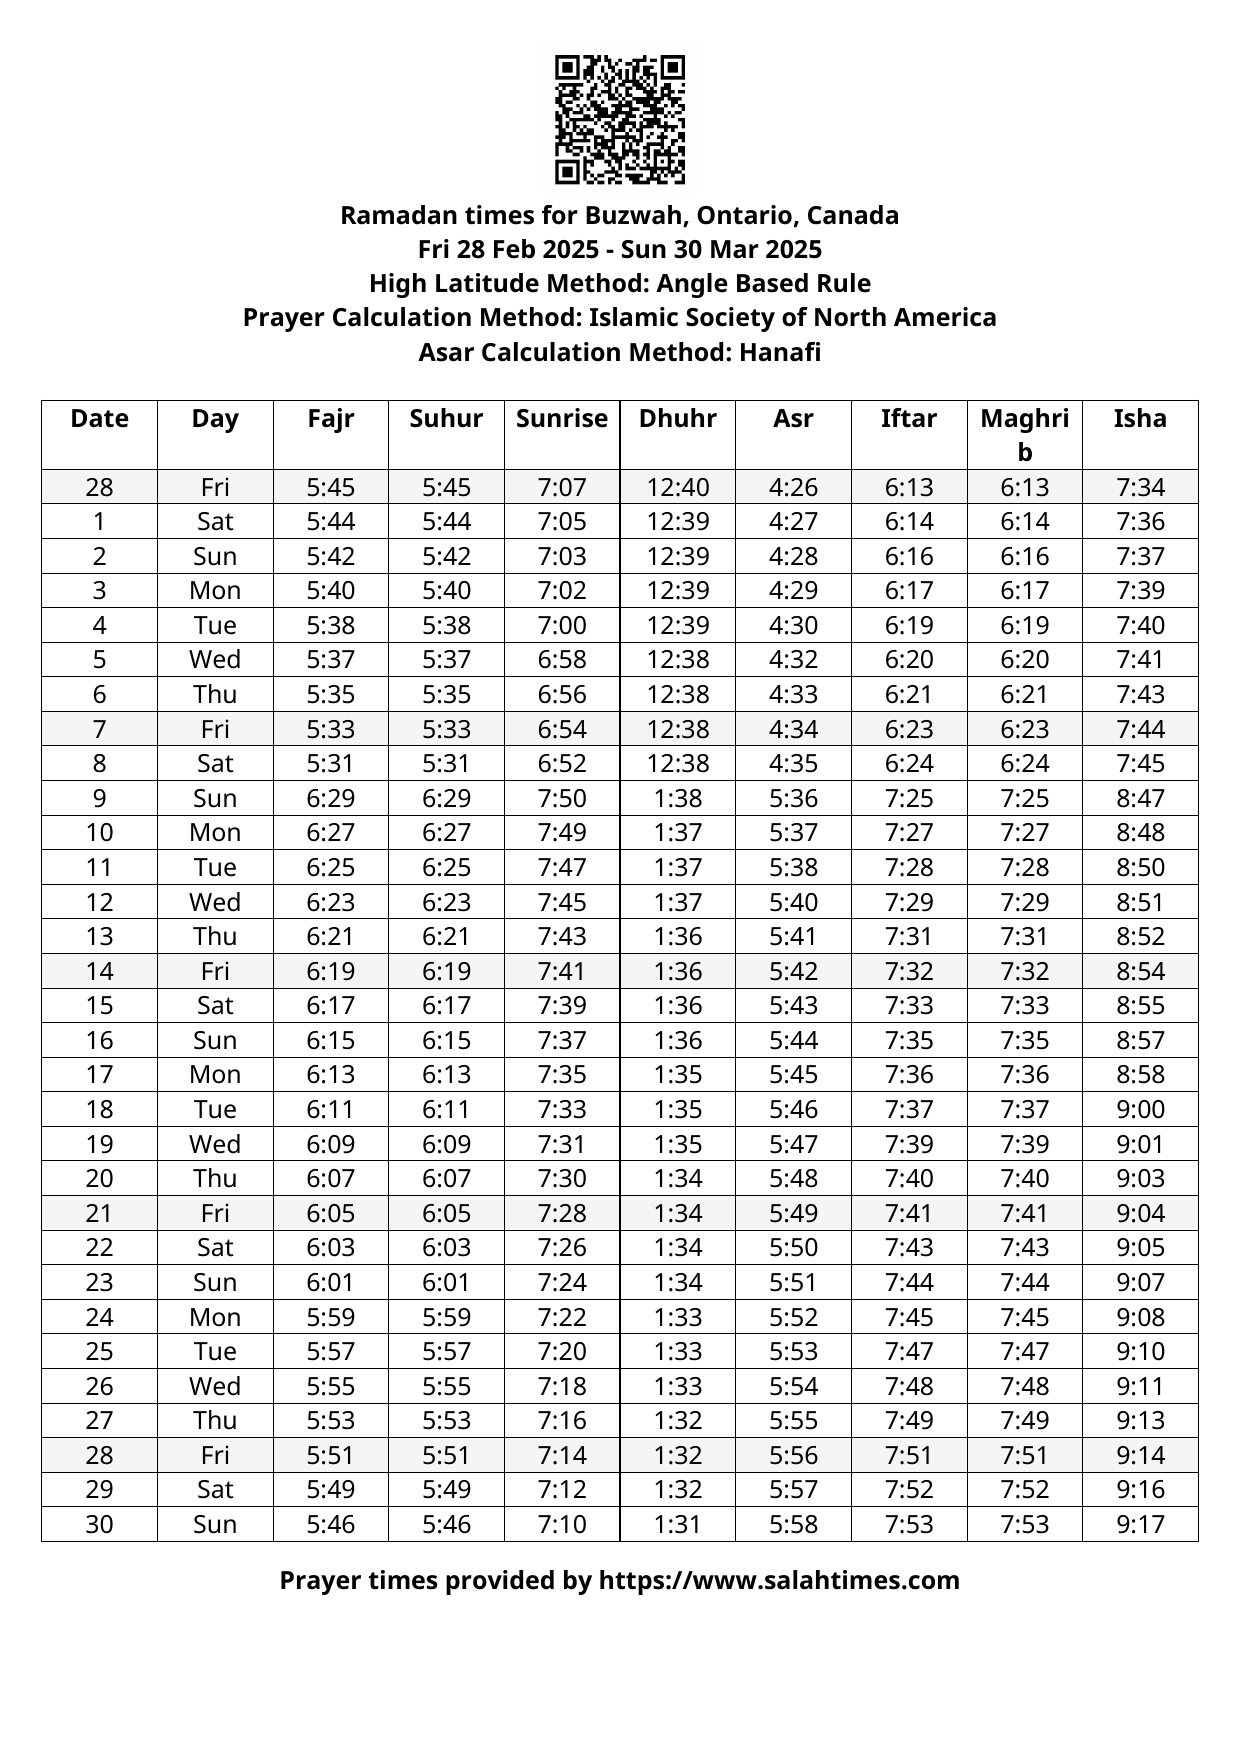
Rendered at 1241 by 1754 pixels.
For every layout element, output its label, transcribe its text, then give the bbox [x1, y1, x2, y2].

table_cell 5:36 [736, 781, 851, 814]
table_cell 7:45 [505, 885, 619, 918]
table_cell 7:41 [852, 1196, 967, 1229]
table_cell 1:35 [621, 1058, 735, 1091]
table_cell 7:35 [852, 1023, 967, 1057]
table_cell 12:38 [621, 746, 735, 780]
table_cell 1:38 [621, 781, 735, 814]
table_cell Sat [158, 1473, 273, 1506]
table_cell 7:47 [968, 1334, 1082, 1368]
table_cell 5:45 [274, 470, 388, 503]
table_cell 7:00 [505, 608, 619, 642]
table_cell 20 [42, 1161, 157, 1195]
table_cell 4:33 [736, 677, 851, 711]
table_cell 1:36 [621, 1023, 735, 1057]
table_cell 8:58 [1083, 1058, 1198, 1091]
table_cell 6:01 [389, 1265, 504, 1299]
table_cell 5:57 [736, 1473, 851, 1506]
table_cell 7:50 [505, 781, 619, 814]
table_cell 7:31 [852, 919, 967, 953]
table_cell 7:39 [505, 989, 619, 1022]
table_header Suhur [389, 401, 504, 469]
table_cell 6:14 [968, 504, 1082, 538]
table_cell 9:04 [1083, 1196, 1198, 1229]
table_cell Mon [158, 816, 273, 849]
table_cell 7:47 [505, 850, 619, 884]
table_cell Wed [158, 1127, 273, 1160]
table_header Date [42, 401, 157, 469]
table_cell 6:07 [274, 1161, 388, 1195]
table_header Iftar [852, 401, 967, 469]
table_cell 4:27 [736, 504, 851, 538]
table_cell 1:36 [621, 919, 735, 953]
table_cell 6:03 [274, 1231, 388, 1264]
table_cell 16 [42, 1023, 157, 1057]
table_cell 7:37 [1083, 539, 1198, 572]
table_cell 6:01 [274, 1265, 388, 1299]
table_cell 5:58 [736, 1507, 851, 1541]
table_cell 8:57 [1083, 1023, 1198, 1057]
table_cell 5:47 [736, 1127, 851, 1160]
table_cell 7:51 [852, 1438, 967, 1472]
table_cell 8:47 [1083, 781, 1198, 814]
table_cell 5:51 [736, 1265, 851, 1299]
table_cell 7:32 [968, 954, 1082, 987]
table_cell 7:48 [968, 1369, 1082, 1402]
table_cell 7:33 [852, 989, 967, 1022]
table_cell 6:23 [389, 885, 504, 918]
table_cell 5:38 [389, 608, 504, 642]
table_cell 5:38 [274, 608, 388, 642]
table_cell 5:46 [389, 1507, 504, 1541]
table_cell 7:26 [505, 1231, 619, 1264]
table_cell 8:55 [1083, 989, 1198, 1022]
table_cell 6:17 [389, 989, 504, 1022]
table_cell Sun [158, 1507, 273, 1541]
table_cell 8:48 [1083, 816, 1198, 849]
table_cell Fri [158, 712, 273, 745]
table_cell 1:31 [621, 1507, 735, 1541]
table_cell 7:49 [968, 1404, 1082, 1437]
table_cell 5:48 [736, 1161, 851, 1195]
text Fri 28 Feb 2025 - Sun 30 Mar 2025 [42, 232, 1198, 266]
table_cell 7:25 [968, 781, 1082, 814]
table_cell 1:35 [621, 1127, 735, 1160]
table_cell 22 [42, 1231, 157, 1264]
table_cell 7:40 [852, 1161, 967, 1195]
table_cell Sun [158, 1023, 273, 1057]
table_cell 5:35 [389, 677, 504, 711]
table_cell 7:20 [505, 1334, 619, 1368]
table_cell 5:33 [274, 712, 388, 745]
table_cell 6:56 [505, 677, 619, 711]
table_cell 6:11 [274, 1092, 388, 1126]
table_cell 5:37 [274, 643, 388, 676]
table_cell 7:39 [968, 1127, 1082, 1160]
table_cell 5:44 [274, 504, 388, 538]
table_cell 7:40 [968, 1161, 1082, 1195]
table_cell 10 [42, 816, 157, 849]
table_cell 7:49 [505, 816, 619, 849]
table_cell 7:14 [505, 1438, 619, 1472]
table_cell 5:44 [736, 1023, 851, 1057]
table_cell 8:51 [1083, 885, 1198, 918]
table_cell 6:13 [968, 470, 1082, 503]
table_cell 9:01 [1083, 1127, 1198, 1160]
table_cell 12:40 [621, 470, 735, 503]
table_cell 7:05 [505, 504, 619, 538]
table_cell 7:27 [968, 816, 1082, 849]
table_cell 4:32 [736, 643, 851, 676]
table_cell 25 [42, 1334, 157, 1368]
table_cell 6:03 [389, 1231, 504, 1264]
table_cell 6:23 [968, 712, 1082, 745]
table_cell 5:57 [389, 1334, 504, 1368]
table_cell 15 [42, 989, 157, 1022]
table_cell 5:44 [389, 504, 504, 538]
table_cell Fri [158, 1438, 273, 1472]
table_cell 7:36 [968, 1058, 1082, 1091]
table_cell 7:53 [968, 1507, 1082, 1541]
table_cell 14 [42, 954, 157, 987]
table_cell 18 [42, 1092, 157, 1126]
table_cell 7:52 [852, 1473, 967, 1506]
table_cell 5 [42, 643, 157, 676]
table_cell 5:53 [736, 1334, 851, 1368]
table_cell 6:09 [274, 1127, 388, 1160]
table_cell 5:54 [736, 1369, 851, 1402]
table_cell Sun [158, 781, 273, 814]
table_cell 7:31 [968, 919, 1082, 953]
table_cell 7:45 [852, 1300, 967, 1333]
table_cell 7:28 [505, 1196, 619, 1229]
table_cell 5:49 [389, 1473, 504, 1506]
table_cell 1:34 [621, 1231, 735, 1264]
table_cell 1:36 [621, 989, 735, 1022]
table_cell Tue [158, 608, 273, 642]
table_cell 7:10 [505, 1507, 619, 1541]
table_cell 7:45 [1083, 746, 1198, 780]
table_cell 6:21 [968, 677, 1082, 711]
table_cell 5:42 [389, 539, 504, 572]
table_cell 9:10 [1083, 1334, 1198, 1368]
table_cell 7:53 [852, 1507, 967, 1541]
table_cell 7:36 [852, 1058, 967, 1091]
table_cell 5:53 [274, 1404, 388, 1437]
table_cell 6:17 [968, 574, 1082, 607]
table_cell 5:45 [736, 1058, 851, 1091]
table_cell 9:17 [1083, 1507, 1198, 1541]
table_cell 6:13 [852, 470, 967, 503]
table_cell 4:35 [736, 746, 851, 780]
table_cell 6:16 [852, 539, 967, 572]
table_cell 7:44 [1083, 712, 1198, 745]
table_cell 9:13 [1083, 1404, 1198, 1437]
table_cell 5:46 [274, 1507, 388, 1541]
table_cell 4 [42, 608, 157, 642]
table_cell 6:21 [274, 919, 388, 953]
table_cell 5:56 [736, 1438, 851, 1472]
table_cell 1 [42, 504, 157, 538]
table_cell Thu [158, 1161, 273, 1195]
table_cell 6:07 [389, 1161, 504, 1195]
table_cell 6:54 [505, 712, 619, 745]
table_cell 5:57 [274, 1334, 388, 1368]
table_cell 7:25 [852, 781, 967, 814]
table_cell 5:40 [736, 885, 851, 918]
table_cell 6:23 [852, 712, 967, 745]
table_cell 7:29 [968, 885, 1082, 918]
table_cell 7:41 [1083, 643, 1198, 676]
table_cell 7:30 [505, 1161, 619, 1195]
table_cell 1:32 [621, 1473, 735, 1506]
table_cell 27 [42, 1404, 157, 1437]
text Prayer times provided by https://www.salahtimes.com [42, 1563, 1198, 1597]
table_cell 7:37 [852, 1092, 967, 1126]
table_cell 6:21 [852, 677, 967, 711]
table_cell Fri [158, 1196, 273, 1229]
table_cell 6:24 [968, 746, 1082, 780]
table_cell 23 [42, 1265, 157, 1299]
table_cell 7:41 [505, 954, 619, 987]
table_cell 6:16 [968, 539, 1082, 572]
table_cell 5:42 [736, 954, 851, 987]
table_cell 2 [42, 539, 157, 572]
table_cell 7:41 [968, 1196, 1082, 1229]
table_cell 12:39 [621, 504, 735, 538]
table_cell 6:20 [968, 643, 1082, 676]
table_cell 5:33 [389, 712, 504, 745]
table_cell 6:09 [389, 1127, 504, 1160]
table_cell Tue [158, 1092, 273, 1126]
table_cell 4:26 [736, 470, 851, 503]
table_cell 7:28 [968, 850, 1082, 884]
table_cell 1:34 [621, 1265, 735, 1299]
table_cell 7:51 [968, 1438, 1082, 1472]
table_cell 12:39 [621, 608, 735, 642]
table_cell 12 [42, 885, 157, 918]
table_cell 3 [42, 574, 157, 607]
table_cell 6:58 [505, 643, 619, 676]
table_cell 11 [42, 850, 157, 884]
table_cell 7:33 [505, 1092, 619, 1126]
table_cell 9:07 [1083, 1265, 1198, 1299]
table_cell 7:03 [505, 539, 619, 572]
table_cell Wed [158, 1369, 273, 1402]
table_cell 12:38 [621, 677, 735, 711]
table_cell 6:13 [389, 1058, 504, 1091]
table_cell 8:52 [1083, 919, 1198, 953]
table_cell 5:46 [736, 1092, 851, 1126]
table_cell 7:47 [852, 1334, 967, 1368]
table_cell 6:17 [274, 989, 388, 1022]
table_cell 7:32 [852, 954, 967, 987]
table_cell 7:43 [852, 1231, 967, 1264]
table_cell 6:23 [274, 885, 388, 918]
table_cell 4:28 [736, 539, 851, 572]
table_cell 5:35 [274, 677, 388, 711]
table_cell 8 [42, 746, 157, 780]
table_cell 6:05 [389, 1196, 504, 1229]
table_cell 6:21 [389, 919, 504, 953]
table_cell Sat [158, 989, 273, 1022]
table_header Day [158, 401, 273, 469]
table_cell 13 [42, 919, 157, 953]
table_cell Tue [158, 1334, 273, 1368]
table_cell 5:55 [389, 1369, 504, 1402]
table_cell 7:12 [505, 1473, 619, 1506]
table_cell 4:29 [736, 574, 851, 607]
table_cell 7:44 [852, 1265, 967, 1299]
table_cell 5:49 [736, 1196, 851, 1229]
table_cell 7:22 [505, 1300, 619, 1333]
table_cell 6:19 [968, 608, 1082, 642]
table_cell 1:32 [621, 1438, 735, 1472]
table_cell 6:13 [274, 1058, 388, 1091]
table_cell 5:38 [736, 850, 851, 884]
table_cell 5:59 [389, 1300, 504, 1333]
table_cell 9:03 [1083, 1161, 1198, 1195]
table_cell 7:34 [1083, 470, 1198, 503]
table_cell 5:42 [274, 539, 388, 572]
table_cell 9:11 [1083, 1369, 1198, 1402]
table_cell 7:44 [968, 1265, 1082, 1299]
table_cell 5:55 [274, 1369, 388, 1402]
text High Latitude Method: Angle Based Rule [42, 266, 1198, 300]
table_cell 8:54 [1083, 954, 1198, 987]
table_cell 12:38 [621, 643, 735, 676]
table_cell Sat [158, 504, 273, 538]
table_cell 6:29 [389, 781, 504, 814]
table_cell 6:27 [389, 816, 504, 849]
table_cell 9 [42, 781, 157, 814]
table_cell 5:31 [389, 746, 504, 780]
table_cell 7:27 [852, 816, 967, 849]
table_cell 7:35 [505, 1058, 619, 1091]
table_cell 1:34 [621, 1161, 735, 1195]
table_cell 6:15 [389, 1023, 504, 1057]
table_cell 1:37 [621, 816, 735, 849]
table_cell Mon [158, 1058, 273, 1091]
table_header Sunrise [505, 401, 619, 469]
table_cell 7:37 [968, 1092, 1082, 1126]
table_cell 6:17 [852, 574, 967, 607]
table_cell 7:37 [505, 1023, 619, 1057]
table_cell 21 [42, 1196, 157, 1229]
table_cell 9:14 [1083, 1438, 1198, 1472]
table_header Asr [736, 401, 851, 469]
table_cell 29 [42, 1473, 157, 1506]
table_cell Wed [158, 885, 273, 918]
table_cell Sun [158, 539, 273, 572]
table_cell 6:52 [505, 746, 619, 780]
table_cell 9:00 [1083, 1092, 1198, 1126]
table_cell 12:39 [621, 539, 735, 572]
table_cell 7:28 [852, 850, 967, 884]
table_cell 28 [42, 1438, 157, 1472]
table_cell 1:37 [621, 850, 735, 884]
table_cell Fri [158, 954, 273, 987]
table_cell 6:15 [274, 1023, 388, 1057]
table_header Maghrib [968, 401, 1082, 469]
table_cell 12:39 [621, 574, 735, 607]
table_cell 1:35 [621, 1092, 735, 1126]
table_cell 12:38 [621, 712, 735, 745]
table_cell Mon [158, 1300, 273, 1333]
table_cell 7 [42, 712, 157, 745]
table_cell Tue [158, 850, 273, 884]
text Asar Calculation Method: Hanafi [42, 334, 1198, 368]
table_cell 6 [42, 677, 157, 711]
table_cell 7:16 [505, 1404, 619, 1437]
table_cell 7:49 [852, 1404, 967, 1437]
table_cell 5:55 [736, 1404, 851, 1437]
table_cell 6:19 [852, 608, 967, 642]
table_cell 5:50 [736, 1231, 851, 1264]
table_cell 7:52 [968, 1473, 1082, 1506]
table_cell 5:31 [274, 746, 388, 780]
table_cell Fri [158, 470, 273, 503]
table_cell Thu [158, 677, 273, 711]
table_cell 7:07 [505, 470, 619, 503]
table_cell 7:39 [1083, 574, 1198, 607]
table_cell 5:49 [274, 1473, 388, 1506]
table_cell 5:43 [736, 989, 851, 1022]
table_cell 6:05 [274, 1196, 388, 1229]
table_cell 6:14 [852, 504, 967, 538]
table_header Isha [1083, 401, 1198, 469]
table_cell Sat [158, 746, 273, 780]
table_cell 7:18 [505, 1369, 619, 1402]
table_cell 1:34 [621, 1196, 735, 1229]
table_cell 7:29 [852, 885, 967, 918]
table_cell 1:37 [621, 885, 735, 918]
table_cell 5:53 [389, 1404, 504, 1437]
table_cell 7:43 [1083, 677, 1198, 711]
table_cell 1:33 [621, 1334, 735, 1368]
table_cell 7:45 [968, 1300, 1082, 1333]
table_cell 5:40 [274, 574, 388, 607]
table_cell 7:48 [852, 1369, 967, 1402]
table_cell 5:40 [389, 574, 504, 607]
table_cell 19 [42, 1127, 157, 1160]
table_cell 17 [42, 1058, 157, 1091]
table_cell 6:24 [852, 746, 967, 780]
table_cell 9:16 [1083, 1473, 1198, 1506]
table_cell 4:34 [736, 712, 851, 745]
table_cell Wed [158, 643, 273, 676]
table_cell 6:25 [389, 850, 504, 884]
table_cell 24 [42, 1300, 157, 1333]
table_cell 5:51 [389, 1438, 504, 1472]
table_cell Mon [158, 574, 273, 607]
text Ramadan times for Buzwah, Ontario, Canada [42, 198, 1198, 232]
table_cell 6:19 [274, 954, 388, 987]
table_cell 6:27 [274, 816, 388, 849]
table_cell 1:32 [621, 1404, 735, 1437]
table_cell 6:19 [389, 954, 504, 987]
table_header Dhuhr [621, 401, 735, 469]
table_cell 7:36 [1083, 504, 1198, 538]
table_cell 7:33 [968, 989, 1082, 1022]
table_cell 5:52 [736, 1300, 851, 1333]
table_cell 7:39 [852, 1127, 967, 1160]
table_cell 6:29 [274, 781, 388, 814]
table_cell 6:11 [389, 1092, 504, 1126]
table_cell 1:33 [621, 1300, 735, 1333]
table_cell 9:08 [1083, 1300, 1198, 1333]
table_cell 8:50 [1083, 850, 1198, 884]
table_cell 28 [42, 470, 157, 503]
table_cell 7:02 [505, 574, 619, 607]
table_cell 1:33 [621, 1369, 735, 1402]
table_cell 7:24 [505, 1265, 619, 1299]
table_cell 5:59 [274, 1300, 388, 1333]
table_cell 6:25 [274, 850, 388, 884]
table_cell 7:43 [968, 1231, 1082, 1264]
picture [542, 41, 699, 198]
table_cell 30 [42, 1507, 157, 1541]
table_cell 9:05 [1083, 1231, 1198, 1264]
table_cell 7:35 [968, 1023, 1082, 1057]
table_cell 5:45 [389, 470, 504, 503]
table_cell Sat [158, 1231, 273, 1264]
table_cell 7:43 [505, 919, 619, 953]
table_cell 4:30 [736, 608, 851, 642]
table_cell 26 [42, 1369, 157, 1402]
table_cell Thu [158, 1404, 273, 1437]
table_cell 7:40 [1083, 608, 1198, 642]
table_cell 5:37 [389, 643, 504, 676]
table_cell 1:36 [621, 954, 735, 987]
text Prayer Calculation Method: Islamic Society of North America [42, 300, 1198, 334]
table_cell 6:20 [852, 643, 967, 676]
table_cell Thu [158, 919, 273, 953]
table_cell Sun [158, 1265, 273, 1299]
table_cell 5:51 [274, 1438, 388, 1472]
table_cell 7:31 [505, 1127, 619, 1160]
table_cell 5:37 [736, 816, 851, 849]
table_header Fajr [274, 401, 388, 469]
table_cell 5:41 [736, 919, 851, 953]
